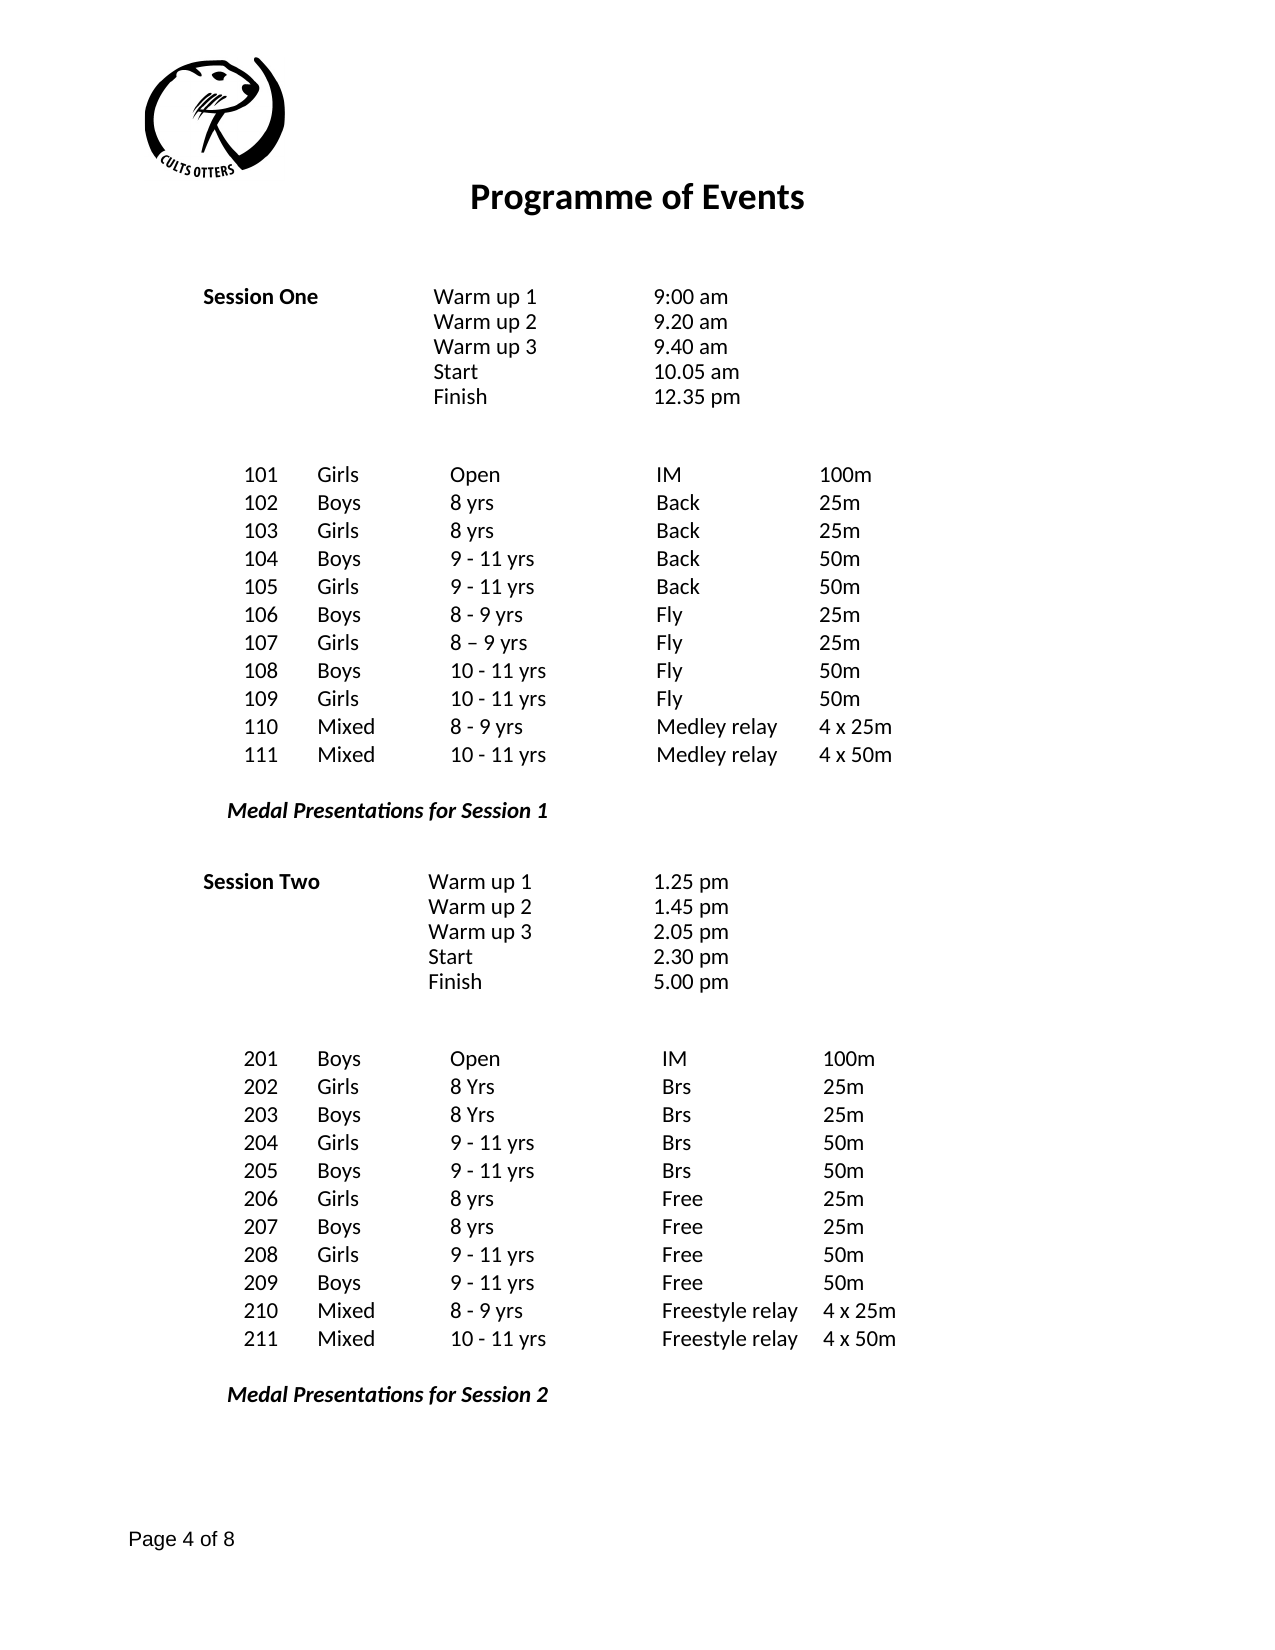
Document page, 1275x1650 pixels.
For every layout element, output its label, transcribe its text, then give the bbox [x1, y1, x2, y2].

table_cell 110 [216, 712, 306, 740]
table_cell Boys [306, 1269, 439, 1297]
table_cell 8 yrs [439, 1213, 651, 1241]
table_cell Free [651, 1269, 812, 1297]
table_cell 105 [216, 572, 306, 600]
table_cell Girls [306, 1129, 439, 1156]
table_cell Fly [645, 684, 808, 712]
table_cell 205 [216, 1156, 306, 1184]
table_cell Boys [306, 544, 439, 572]
table_cell Brs [651, 1073, 812, 1100]
table_cell 103 [216, 516, 306, 544]
table_cell 4 x 25m [812, 1297, 941, 1324]
table_cell 106 [216, 600, 306, 628]
table_cell Mixed [306, 1325, 439, 1353]
table_cell 109 [216, 684, 306, 712]
table_cell Boys [306, 656, 439, 684]
table_cell 8 - 9 yrs [439, 1297, 651, 1324]
table_cell Free [651, 1241, 812, 1268]
table_cell 8 - 9 yrs [439, 712, 645, 740]
table_cell Boys [306, 1100, 439, 1128]
table_cell 111 [216, 740, 306, 768]
text Session One Warm up 1 9:00 am [128, 285, 1147, 310]
table_cell Boys [306, 600, 439, 628]
table_cell 10 - 11 yrs [439, 684, 645, 712]
table_cell 104 [216, 544, 306, 572]
table_cell Girls [306, 572, 439, 600]
table_cell Girls [306, 1241, 439, 1268]
table_cell 50m [812, 1269, 941, 1297]
table_cell 9 - 11 yrs [439, 544, 645, 572]
table_cell 25m [808, 516, 941, 544]
table_cell Fly [645, 628, 808, 656]
table_cell 50m [812, 1241, 941, 1268]
table_header Girls [306, 460, 439, 488]
table_cell Mixed [306, 740, 439, 768]
table_cell 4 x 25m [808, 712, 941, 740]
table_cell Girls [306, 1073, 439, 1100]
table_cell 50m [808, 572, 941, 600]
table_cell 50m [808, 544, 941, 572]
table_cell Girls [306, 1185, 439, 1212]
table_cell 107 [216, 628, 306, 656]
table_cell 8 Yrs [439, 1100, 651, 1128]
table_cell Back [645, 516, 808, 544]
table_header IM [651, 1044, 812, 1072]
table_cell Boys [306, 1213, 439, 1241]
table_cell Boys [306, 488, 439, 516]
table_header Open [439, 1044, 651, 1072]
table_header 100m [812, 1044, 941, 1072]
table_cell Medley relay [645, 740, 808, 768]
table_cell 9 - 11 yrs [439, 572, 645, 600]
table_cell Freestyle relay [651, 1325, 812, 1353]
table_cell Brs [651, 1156, 812, 1184]
table_cell Medal Presentations for Session 1 [216, 768, 941, 824]
table_cell 25m [812, 1100, 941, 1128]
table_header 201 [216, 1044, 306, 1072]
table_cell 108 [216, 656, 306, 684]
table_cell 4 x 50m [808, 740, 941, 768]
table_cell Girls [306, 516, 439, 544]
text Finish 5.00 pm [128, 969, 1147, 994]
table_cell Girls [306, 628, 439, 656]
table_cell Back [645, 572, 808, 600]
text Programme of Events [128, 173, 1147, 219]
text Warm up 3 2.05 pm [128, 919, 1147, 944]
table_cell 209 [216, 1269, 306, 1297]
picture [144, 57, 285, 173]
table_cell 25m [812, 1213, 941, 1241]
table_cell 25m [808, 628, 941, 656]
table_cell Mixed [306, 712, 439, 740]
text Warm up 3 9.40 am [128, 335, 1147, 360]
table_cell 10 - 11 yrs [439, 1325, 651, 1353]
table_cell Free [651, 1213, 812, 1241]
table_cell 8 – 9 yrs [439, 628, 645, 656]
table_cell Freestyle relay [651, 1297, 812, 1324]
table_cell 10 - 11 yrs [439, 740, 645, 768]
table_cell 203 [216, 1100, 306, 1128]
table_cell Brs [651, 1129, 812, 1156]
table_cell 4 x 50m [812, 1325, 941, 1353]
table_cell 9 - 11 yrs [439, 1156, 651, 1184]
text Start 2.30 pm [128, 944, 1147, 969]
table_cell Girls [306, 684, 439, 712]
table_cell 50m [812, 1156, 941, 1184]
table_header IM [645, 460, 808, 488]
table_cell 25m [812, 1073, 941, 1100]
table_cell 204 [216, 1129, 306, 1156]
table_cell 25m [808, 488, 941, 516]
table_cell 211 [216, 1325, 306, 1353]
table_cell Medley relay [645, 712, 808, 740]
table_cell 102 [216, 488, 306, 516]
table_cell Back [645, 488, 808, 516]
table_header 101 [216, 460, 306, 488]
table_header Boys [306, 1044, 439, 1072]
table_cell 50m [808, 656, 941, 684]
table_cell 50m [808, 684, 941, 712]
table_cell 210 [216, 1297, 306, 1324]
table_cell 8 yrs [439, 488, 645, 516]
table_cell Medal Presentations for Session 2 [216, 1353, 941, 1409]
table_cell Free [651, 1185, 812, 1212]
table_cell Fly [645, 600, 808, 628]
table_cell Brs [651, 1100, 812, 1128]
table_cell 8 - 9 yrs [439, 600, 645, 628]
table_header 100m [808, 460, 941, 488]
table_cell 206 [216, 1185, 306, 1212]
text Session Two Warm up 1 1.25 pm [128, 869, 1147, 894]
table_cell 9 - 11 yrs [439, 1269, 651, 1297]
table_cell 202 [216, 1073, 306, 1100]
table_header Open [439, 460, 645, 488]
table_cell 207 [216, 1213, 306, 1241]
table_cell 8 yrs [439, 1185, 651, 1212]
table_cell 25m [808, 600, 941, 628]
table_cell Fly [645, 656, 808, 684]
text Finish 12.35 pm [128, 385, 1147, 410]
table_cell 9 - 11 yrs [439, 1129, 651, 1156]
table_cell 8 Yrs [439, 1073, 651, 1100]
table_cell Mixed [306, 1297, 439, 1324]
text Warm up 2 9.20 am [128, 310, 1147, 335]
table_cell 50m [812, 1129, 941, 1156]
table_cell Back [645, 544, 808, 572]
table_cell 10 - 11 yrs [439, 656, 645, 684]
table_cell Boys [306, 1156, 439, 1184]
table_cell 8 yrs [439, 516, 645, 544]
text Warm up 2 1.45 pm [128, 894, 1147, 919]
table_cell 9 - 11 yrs [439, 1241, 651, 1268]
table_cell 208 [216, 1241, 306, 1268]
table_cell 25m [812, 1185, 941, 1212]
text Start 10.05 am [128, 360, 1147, 385]
